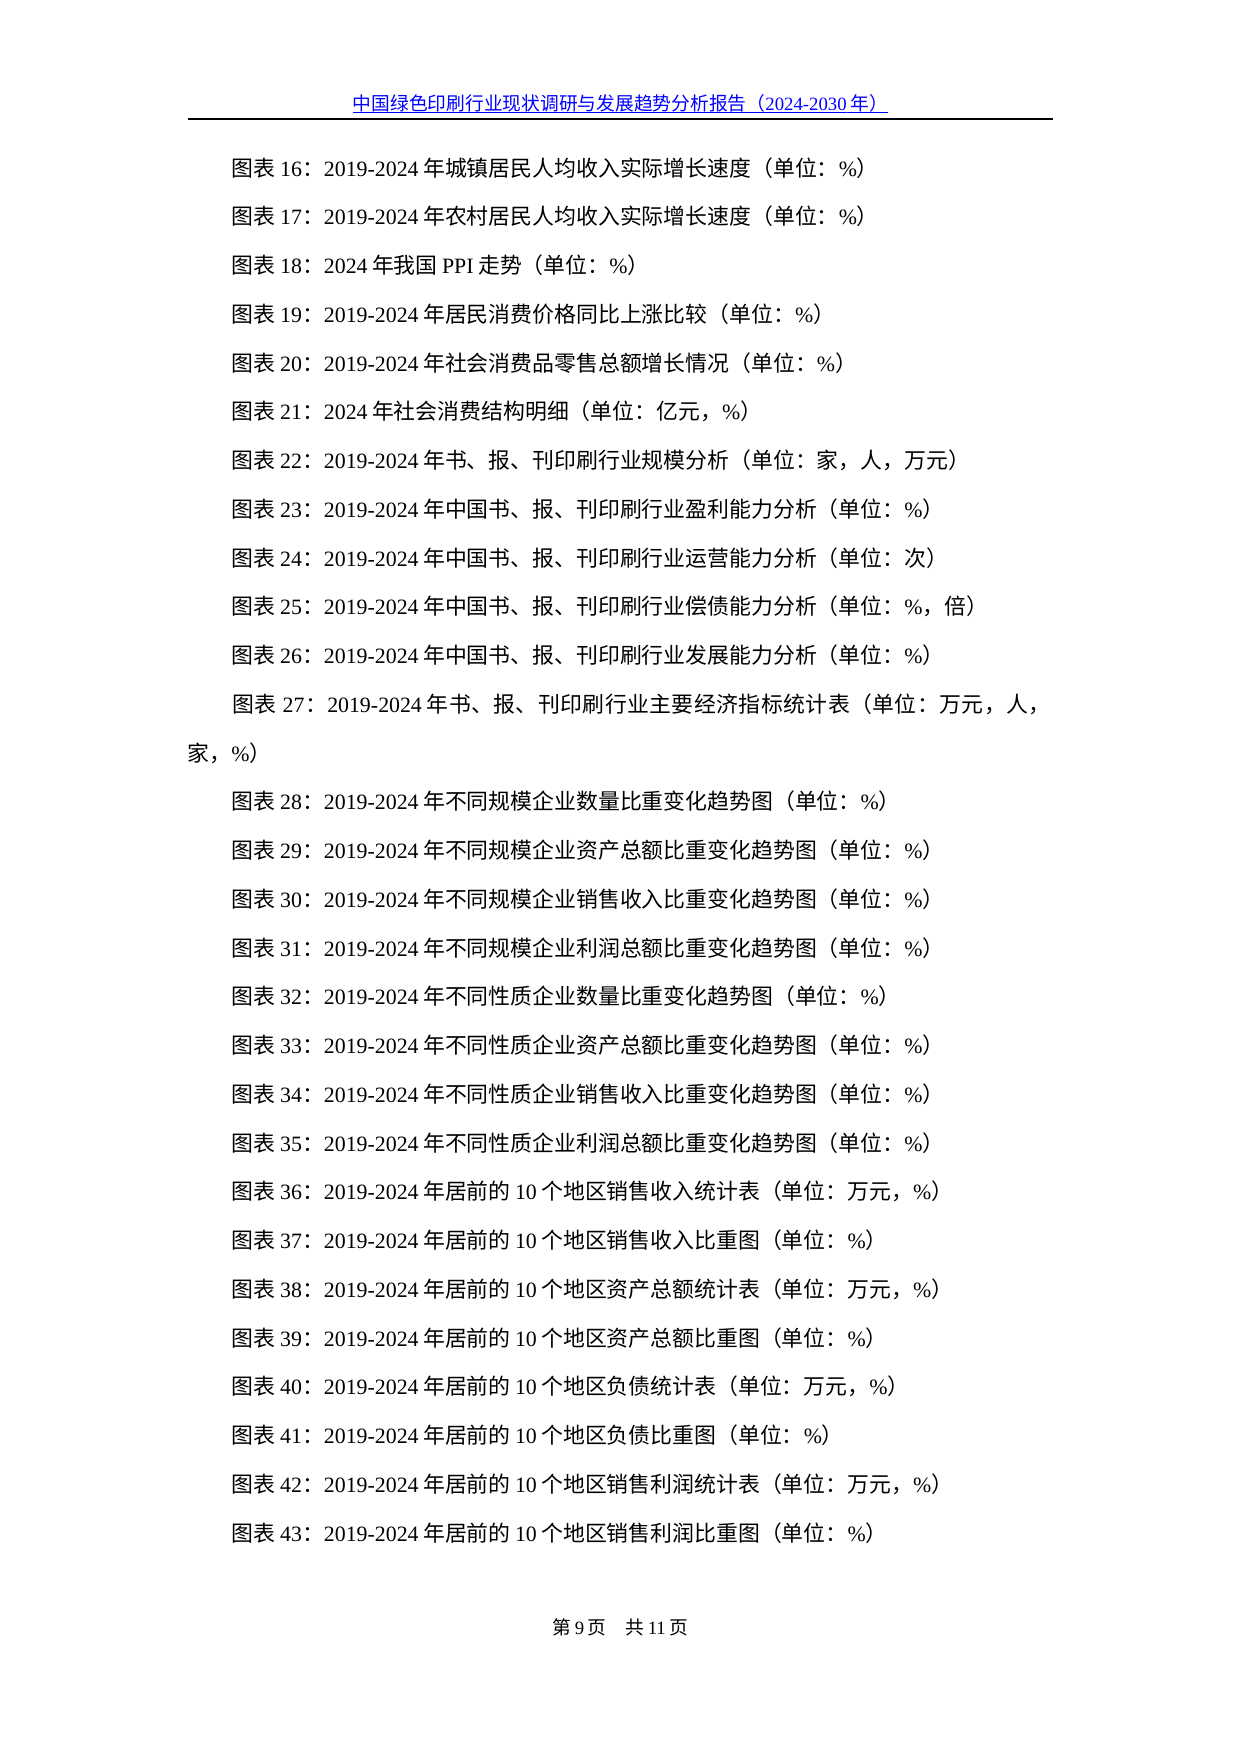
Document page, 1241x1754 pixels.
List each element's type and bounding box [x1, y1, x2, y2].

text [187, 150, 1053, 1548]
